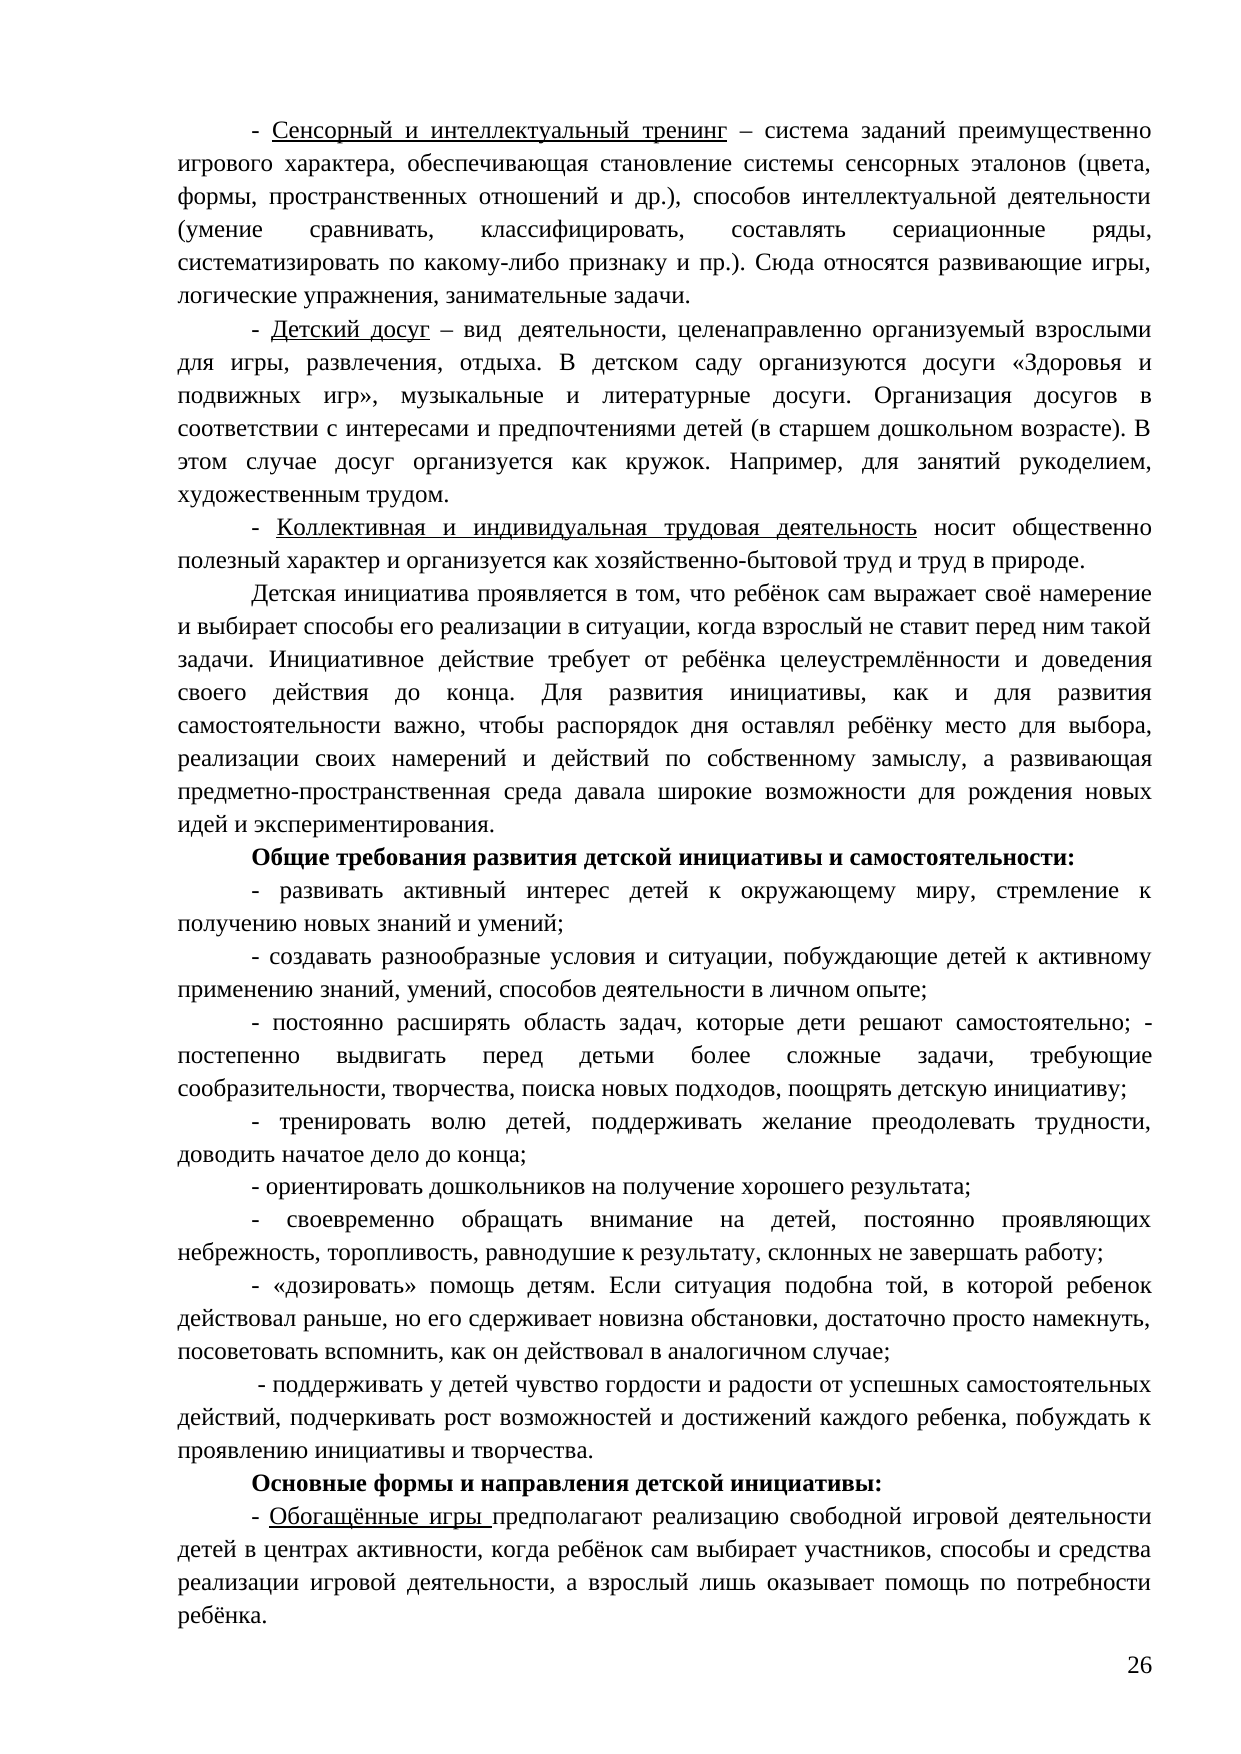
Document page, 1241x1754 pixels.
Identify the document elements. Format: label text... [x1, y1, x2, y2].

list создавать разнообразные условия и ситуации, побуждающие детей к активному применению знаний, умений, способов деятельности в личном опыте; [177, 941, 1152, 1002]
list ориентировать дошкольников на получение хорошего результата; [251, 1172, 1209, 1201]
list Обогащённые игры предполагают реализацию свободной игровой деятельности детей в центрах активности, когда ребёнок сам выбирает участников, способы и средства реализации игровой деятельности, а взрослый лишь оказывает помощь по потребности ребёнка. [177, 1501, 1152, 1629]
list «дозировать» помощь детям. Если ситуация подобна той, в которой ребенок действовал раньше, но его сдерживает новизна обстановки, достаточно просто намекнуть, посоветовать вспомнить, как он действовал в аналогичном случае; [177, 1270, 1152, 1365]
text Детская инициатива проявляется в том, что ребёнок сам выражает своё намерение и выбирает способы его реализации в ситуации, когда взрослый не ставит перед ним такой задачи. Инициативное действие требует от ребёнка целеустремлённости и доведения своего действия до конца. Для развития инициативы, как и для развития самостоятельности важно, чтобы распорядок дня оставлял ребёнку место для выбора, реализации своих намерений и действий по собственному замыслу, а развивающая предметно-пространственная среда давала широкие возможности для рождения новых идей и экспериментирования. [177, 578, 1152, 838]
list развивать активный интерес детей к окружающему миру, стремление к получению новых знаний и умений; [177, 875, 1151, 936]
list поддерживать у детей чувство гордости и радости от успешных самостоятельных действий, подчеркивать рост возможностей и достижений каждого ребенка, побуждать к проявлению инициативы и творчества. [177, 1369, 1152, 1464]
list Коллективная и индивидуальная трудовая деятельность носит общественно полезный характер и организуется как хозяйственно-бытовой труд и труд в природе. [177, 512, 1152, 574]
list постоянно расширять область задач, которые дети решают самостоятельно; - постепенно выдвигать перед детьми более сложные задачи, требующие сообразительности, творчества, поиска новых подходов, поощрять детскую инициативу; [177, 1007, 1152, 1102]
list тренировать волю детей, поддерживать желание преодолевать трудности, доводить начатое дело до конца; [177, 1106, 1151, 1168]
subtitle Основные формы и направления детской инициативы: [251, 1468, 1209, 1497]
list Детский досуг – вид деятельности, целенаправленно организуемый взрослыми для игры, развлечения, отдыха. В детском саду организуются досуги «Здоровья и подвижных игр», музыкальные и литературные досуги. Организация досугов в соответствии с интересами и предпочтениями детей (в старшем дошкольном возрасте). В этом случае досуг организуется как кружок. Например, для занятий рукоделием, художественным трудом. [177, 314, 1152, 508]
subtitle Общие требования развития детской инициативы и самостоятельности: [251, 842, 1209, 871]
list своевременно обращать внимание на детей, постоянно проявляющих небрежность, торопливость, равнодушие к результату, склонных не завершать работу; [177, 1204, 1151, 1266]
list Сенсорный и интеллектуальный тренинг – система заданий преимущественно игрового характера, обеспечивающая становление системы сенсорных эталонов (цвета, формы, пространственных отношений и др.), способов интеллектуальной деятельности (умение сравнивать, классифицировать, составлять сериационные ряды, систематизировать по какому-либо признаку и пр.). Сюда относятся развивающие игры, логические упражнения, занимательные задачи. [177, 115, 1152, 309]
